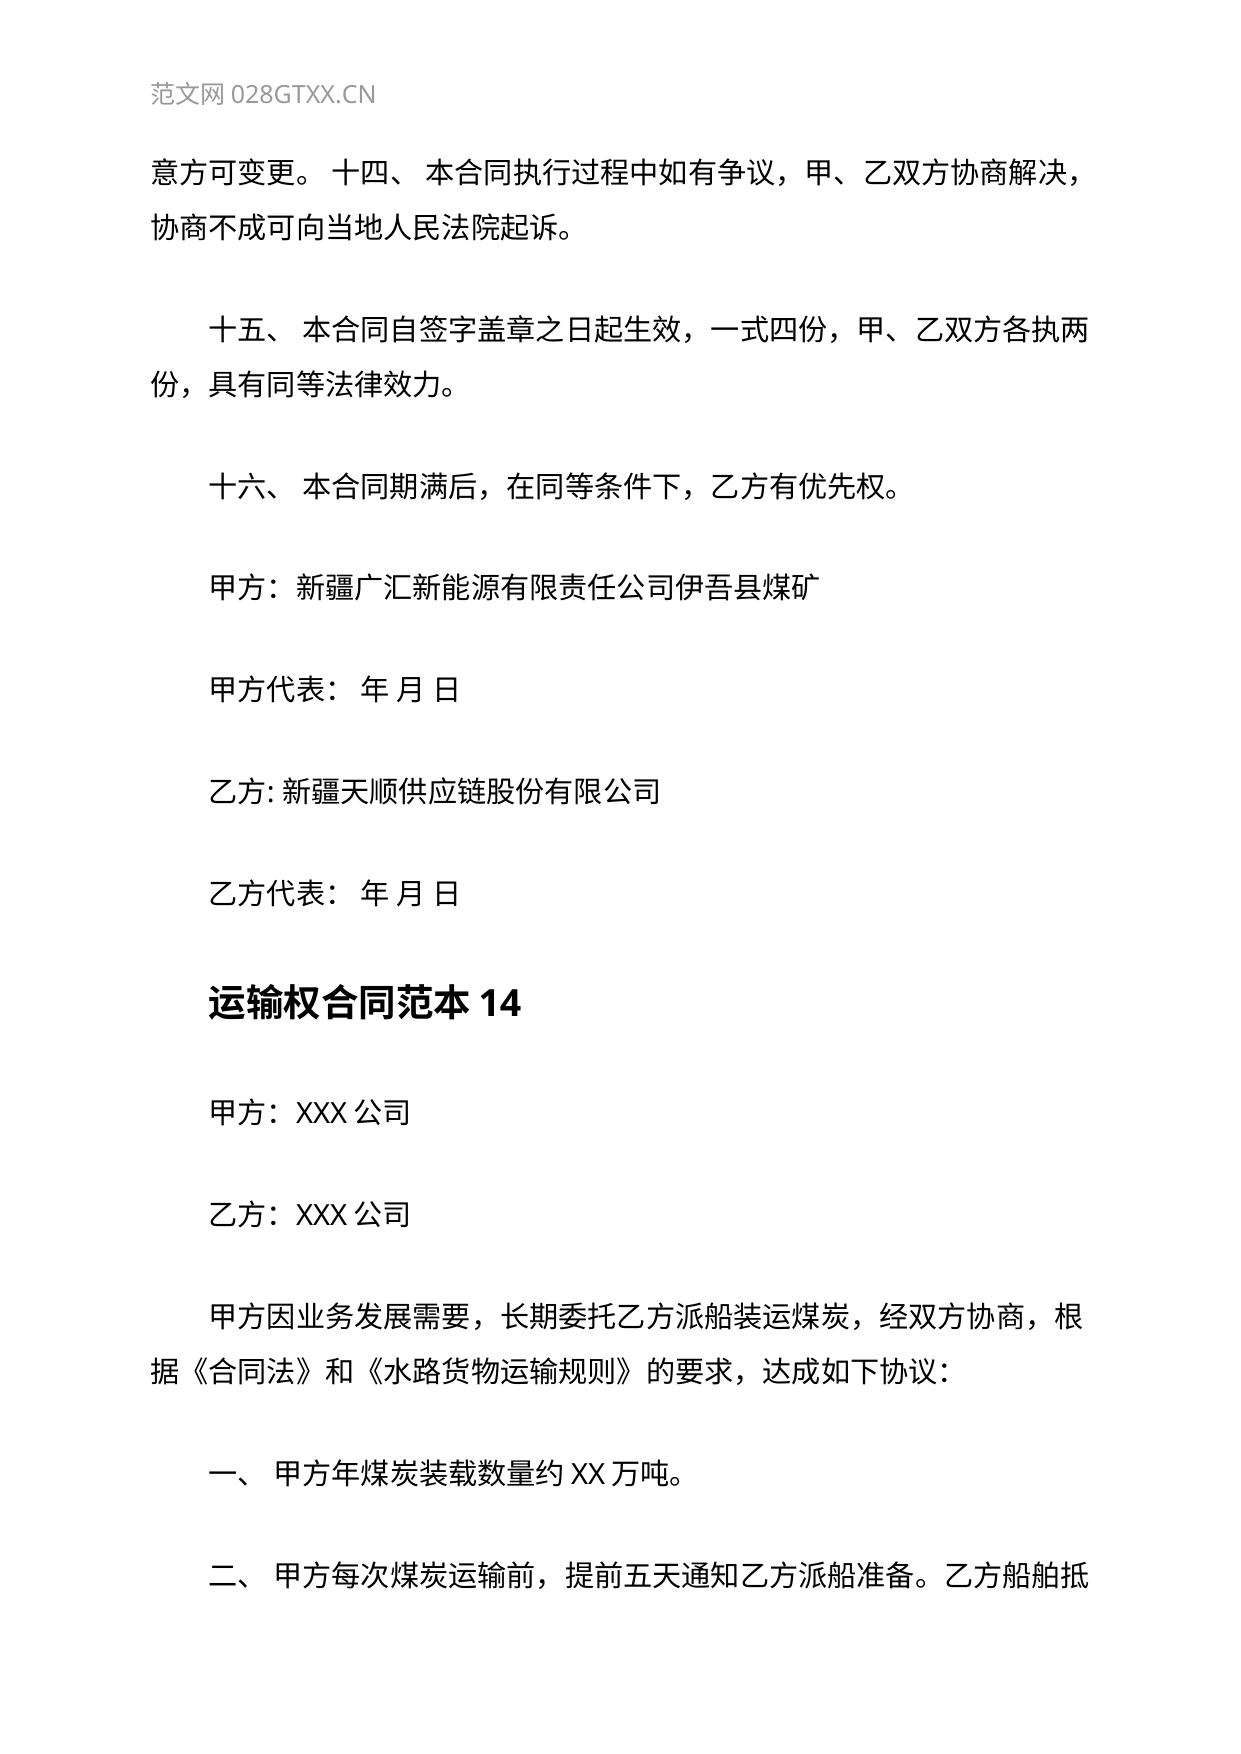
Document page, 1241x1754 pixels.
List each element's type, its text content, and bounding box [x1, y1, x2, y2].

text 甲方因业务发展需要，长期委托乙方派船装运煤炭，经双方协商，根据《合同法》和《水路货物运输规则》的要求，达成如下协议： [150, 1294, 1090, 1391]
text 乙方代表： 年 月 日 [150, 871, 1090, 913]
text 一、 甲方年煤炭装载数量约XX万吨。 [150, 1451, 1090, 1493]
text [150, 150, 1090, 247]
text 乙方：XXX公司 [150, 1192, 1090, 1234]
text 甲方代表： 年 月 日 [150, 667, 1090, 709]
text 甲方：新疆广汇新能源有限责任公司伊吾县煤矿 [150, 565, 1090, 607]
text 十六、 本合同期满后，在同等条件下，乙方有优先权。 [150, 463, 1090, 506]
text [150, 1553, 1090, 1595]
text 乙方: 新疆天顺供应链股份有限公司 [150, 769, 1090, 811]
text 甲方：XXX公司 [150, 1090, 1090, 1132]
text 十五、 本合同自签字盖章之日起生效，一式四份，甲、乙双方各执两份，具有同等法律效力。 [150, 307, 1090, 404]
text 运输权合同范本14 [150, 972, 1090, 1027]
